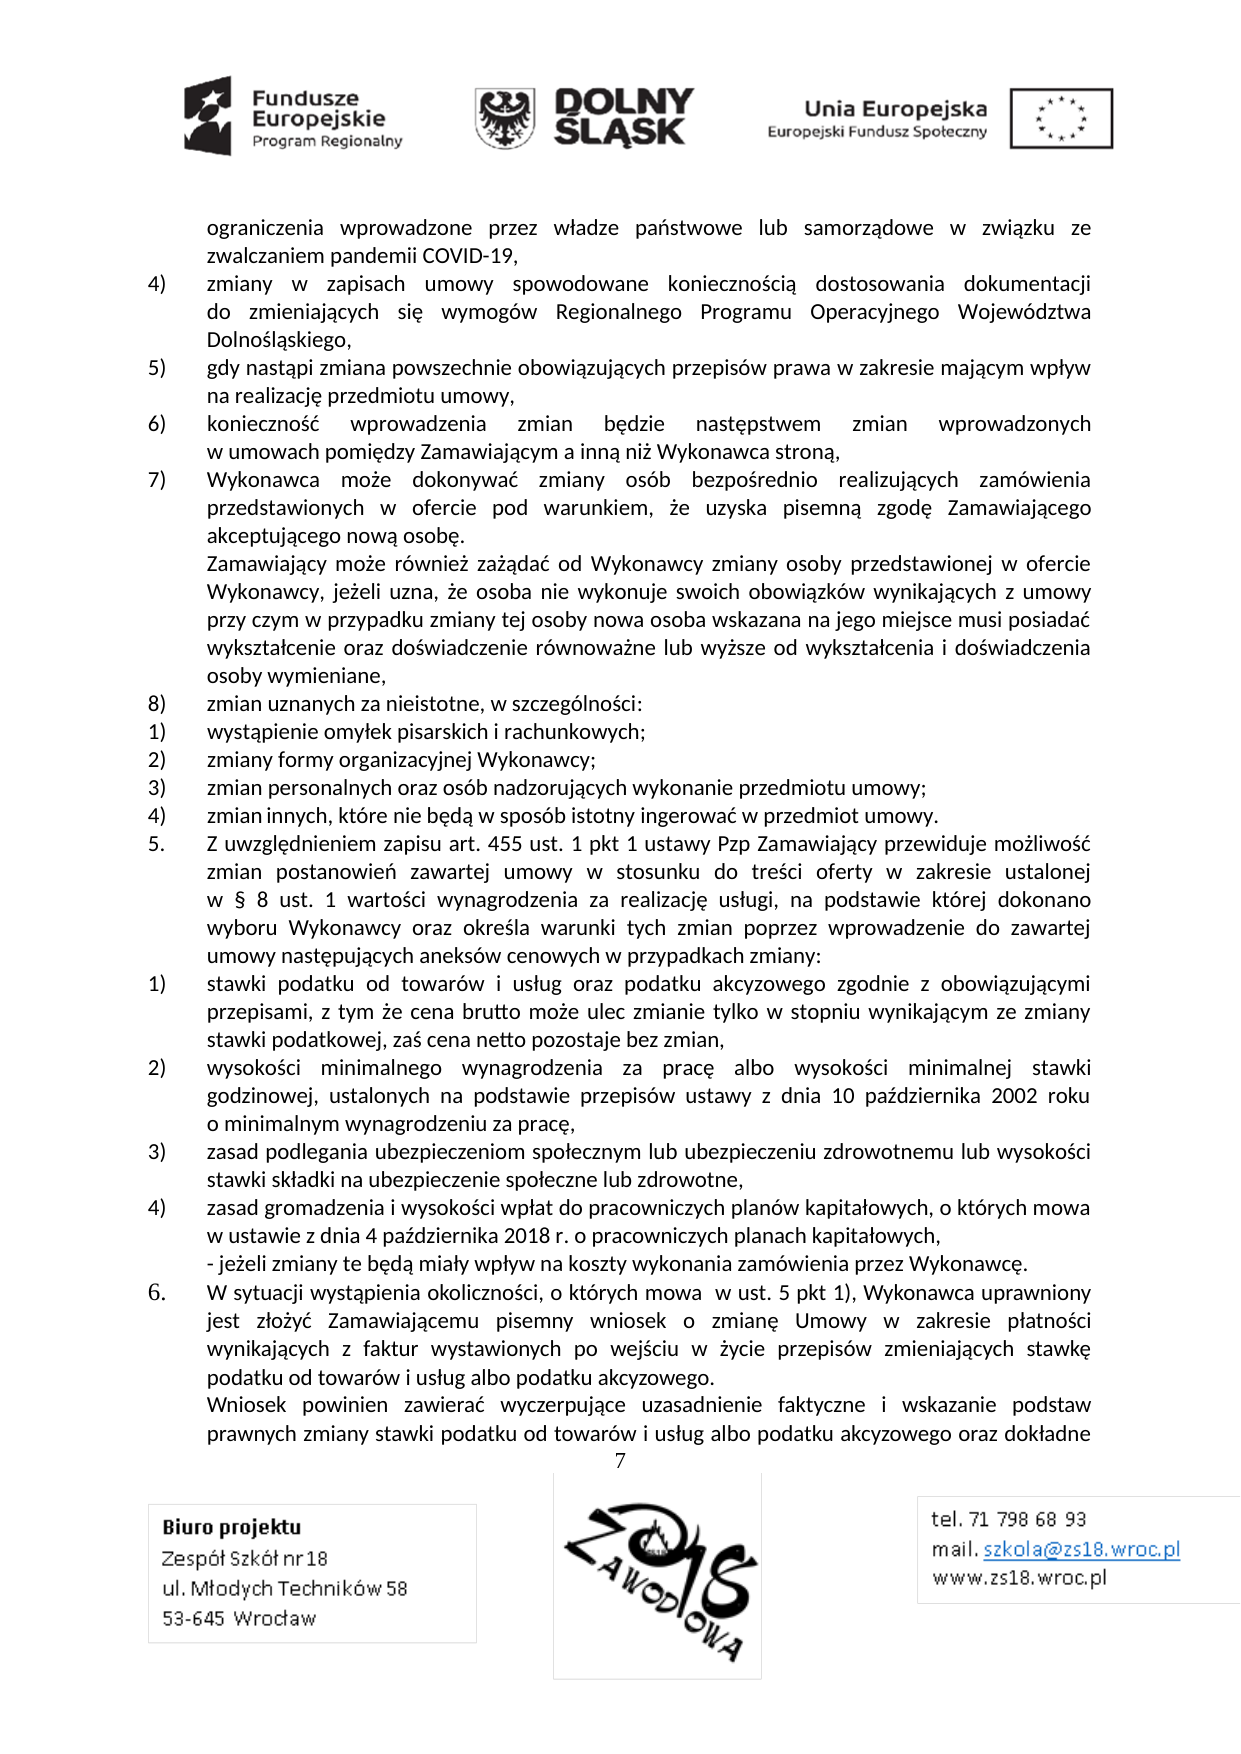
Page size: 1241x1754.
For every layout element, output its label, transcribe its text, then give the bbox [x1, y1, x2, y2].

text 7) Wykonawca może dokonywać zmiany osób bezpośrednio realizujących zamówienia przedstawionych w ofercie pod warunkiem, że uzyska pisemną zgodę Zamawiającego akceptującego nową osobę. [148, 465, 1093, 549]
list zasad podlegania ubezpieczeniom społecznym lub ubezpieczeniu zdrowotnemu lub wysokości stawki składki na ubezpieczenie społeczne lub zdrowotne, [148, 1137, 1093, 1193]
picture [147, 1473, 1241, 1681]
list Z uwzględnieniem zapisu art. 455 ust. 1 pkt 1 ustawy Pzp Zamawiający przewiduje możliwość zmian postanowień zawartej umowy w stosunku do treści oferty w zakresie ustalonej w § 8 ust. 1 wartości wynagrodzenia za realizację usługi, na podstawie której dokonano wyboru Wykonawcy oraz określa warunki tych zmian poprzez wprowadzenie do zawartej umowy następujących aneksów cenowych w przypadkach zmiany: [148, 829, 1093, 969]
text 6) konieczność wprowadzenia zmian będzie następstwem zmian wprowadzonych w umowach pomiędzy Zamawiającym a inną niż Wykonawca stroną, [148, 409, 1093, 465]
picture [147, 44, 1146, 193]
list stawki podatku od towarów i usług oraz podatku akcyzowego zgodnie z obowiązującymi przepisami, z tym że cena brutto może ulec zmianie tylko w stopniu wynikającym ze zmiany stawki podatkowej, zaś cena netto pozostaje bez zmian, [148, 969, 1093, 1053]
list W sytuacji wystąpienia okoliczności, o których mowa w ust. 5 pkt 1), Wykonawca uprawniony jest złożyć Zamawiającemu pisemny wniosek o zmianę Umowy w zakresie płatności wynikających z faktur wystawionych po wejściu w życie przepisów zmieniających stawkę podatku od towarów i usług albo podatku akcyzowego. [148, 1277, 1093, 1391]
list zasad gromadzenia i wysokości wpłat do pracowniczych planów kapitałowych, o których mowa w ustawie z dnia 4 października 2018 r. o pracowniczych planach kapitałowych, [148, 1193, 1093, 1249]
text 4) zmian innych, które nie będą w sposób istotny ingerować w przedmiot umowy. [148, 801, 1093, 829]
text 4) zmiany w zapisach umowy spowodowane koniecznością dostosowania dokumentacji do zmieniających się wymogów Regionalnego Programu Operacyjnego Województwa Dolnośląskiego, [148, 269, 1093, 353]
list - jeżeli zmiany te będą miały wpływ na koszty wykonania zamówienia przez Wykonawcę. [207, 1249, 1093, 1277]
text 2) zmiany formy organizacyjnej Wykonawcy; [148, 745, 1093, 773]
text 3) zmian personalnych oraz osób nadzorujących wykonanie przedmiotu umowy; [148, 773, 1093, 801]
text 5) gdy nastąpi zmiana powszechnie obowiązujących przepisów prawa w zakresie mającym wpływ na realizację przedmiotu umowy, [148, 353, 1093, 409]
text Zamawiający może również zażądać od Wykonawcy zmiany osoby przedstawionej w ofercie Wykonawcy, jeżeli uzna, że osoba nie wykonuje swoich obowiązków wynikających z umowy przy czym w przypadku zmiany tej osoby nowa osoba wskazana na jego miejsce musi posiadać wykształcenie oraz doświadczenie równoważne lub wyższe od wykształcenia i doświadczenia osoby wymieniane, [148, 549, 1093, 689]
text 8) zmian uznanych za nieistotne, w szczególności: [148, 689, 1093, 717]
list wysokości minimalnego wynagrodzenia za pracę albo wysokości minimalnej stawki godzinowej, ustalonych na podstawie przepisów ustawy z dnia 10 października 2002 roku o minimalnym wynagrodzeniu za pracę, [148, 1053, 1093, 1137]
text 1) wystąpienie omyłek pisarskich i rachunkowych; [148, 717, 1093, 745]
